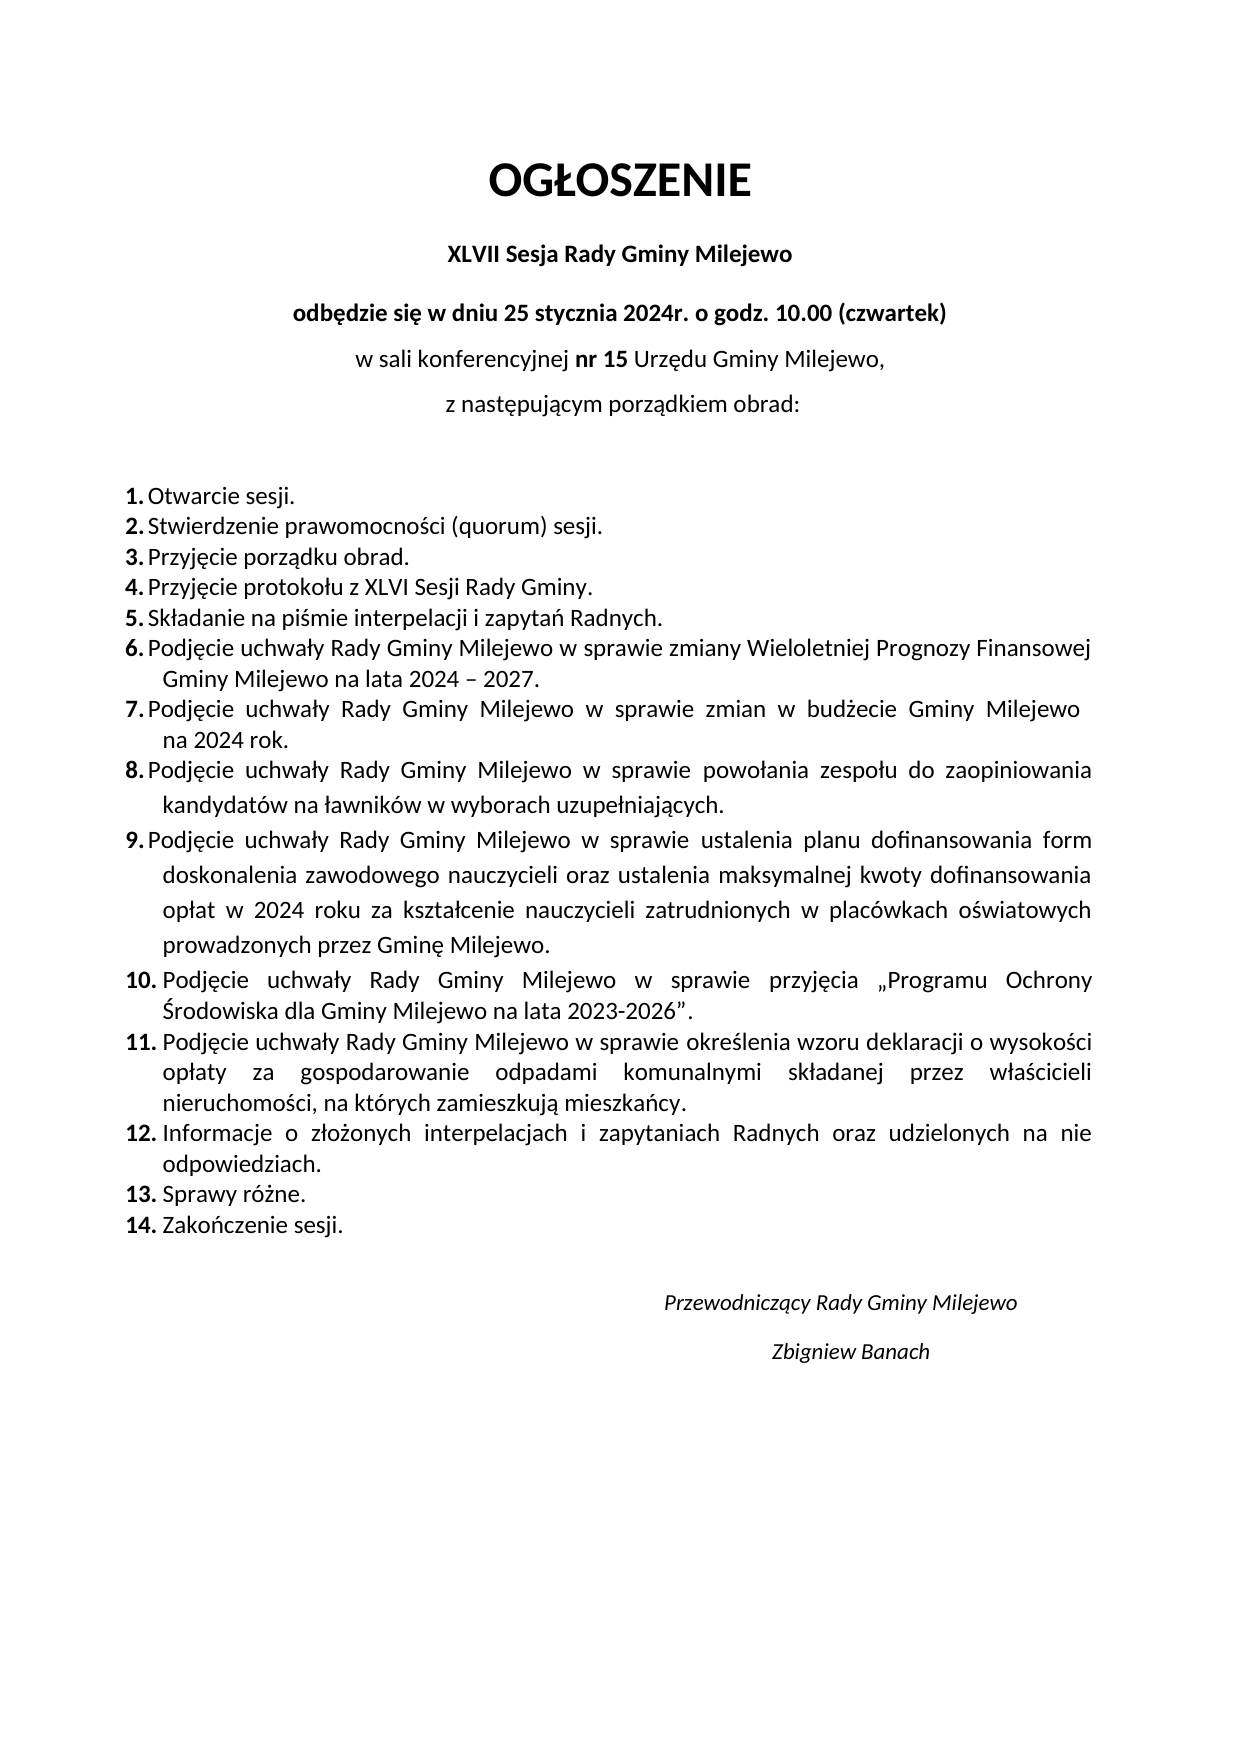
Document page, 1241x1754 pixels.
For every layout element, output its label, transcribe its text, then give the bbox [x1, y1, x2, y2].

list Podjęcie uchwały Rady Gminy Milejewo w sprawie ustalenia planu dofinansowania form doskonalenia zawodowego nauczycieli oraz ustalenia maksymalnej kwoty dofinansowania opłat w 2024 roku za kształcenie nauczycieli zatrudnionych w placówkach oświatowych prowadzonych przez Gminę Milejewo. [125, 825, 1093, 960]
list Podjęcie uchwały Rady Gminy Milejewo w sprawie powołania zespołu do zaopiniowania kandydatów na ławników w wyborach uzupełniających. [125, 755, 1093, 820]
list Przyjęcie protokołu z XLVI Sesji Rady Gminy. [125, 572, 1093, 602]
list Informacje o złożonych interpelacjach i zapytaniach Radnych oraz udzielonych na nie odpowiedziach. [125, 1117, 1093, 1178]
list Zakończenie sesji. [125, 1209, 1093, 1239]
text odbędzie się w dniu 25 stycznia 2024r. o godz. 10.00 (czwartek) [148, 297, 1093, 328]
list Podjęcie uchwały Rady Gminy Milejewo w sprawie przyjęcia „Programu Ochrony Środowiska dla Gminy Milejewo na lata 2023-2026”. [125, 965, 1093, 1026]
list Podjęcie uchwały Rady Gminy Milejewo w sprawie zmian w budżecie Gminy Milejewo na 2024 rok. [125, 694, 1093, 755]
text w sali konferencyjnej nr 15 Urzędu Gminy Milejewo, [148, 343, 1093, 373]
list Podjęcie uchwały Rady Gminy Milejewo w sprawie określenia wzoru deklaracji o wysokości opłaty za gospodarowanie odpadami komunalnymi składanej przez właścicieli nieruchomości, na których zamieszkują mieszkańcy. [125, 1026, 1093, 1117]
text z następującym porządkiem obrad: [148, 388, 1093, 419]
list Otwarcie sesji. [125, 480, 1093, 511]
list Przyjęcie porządku obrad. [125, 541, 1093, 572]
list Stwierdzenie prawomocności (quorum) sesji. [125, 511, 1093, 541]
text Zbigniew Banach [664, 1337, 1093, 1365]
text XLVII Sesja Rady Gminy Milejewo [148, 238, 1093, 269]
list Podjęcie uchwały Rady Gminy Milejewo w sprawie zmiany Wieloletniej Prognozy Finansowej Gminy Milejewo na lata 2024 – 2027. [125, 633, 1093, 694]
list Sprawy różne. [125, 1178, 1093, 1209]
text Przewodniczący Rady Gminy Milejewo [664, 1288, 1093, 1316]
list Składanie na piśmie interpelacji i zapytań Radnych. [125, 602, 1093, 633]
text OGŁOSZENIE [148, 148, 1093, 209]
